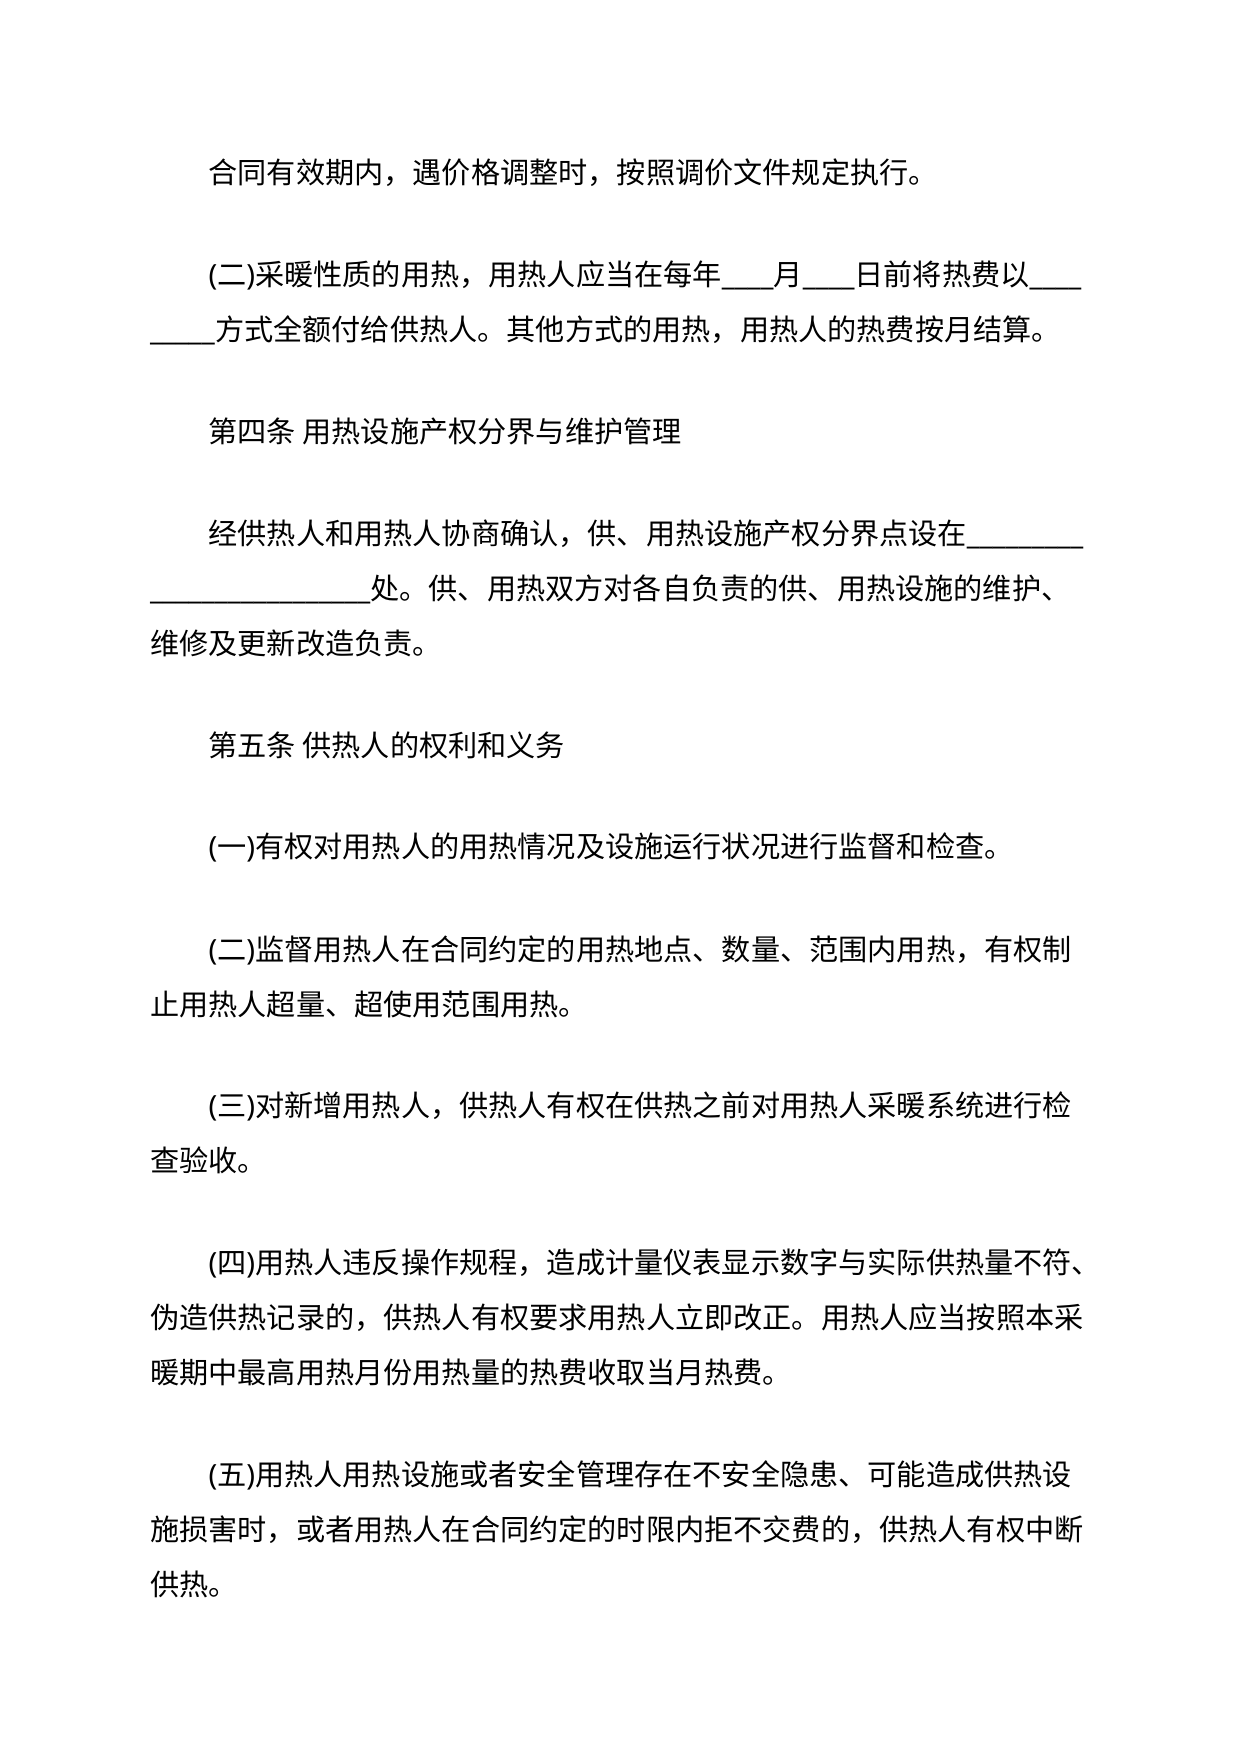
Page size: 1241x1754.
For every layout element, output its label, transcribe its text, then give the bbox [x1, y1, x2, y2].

text 经供热人和用热人协商确认，供、用热设施产权分界点设在__________________________处。供、用热双方对各自负责的供、用热设施的维护、维修及更新改造负责。 [150, 511, 1090, 663]
text (五)用热人用热设施或者安全管理存在不安全隐患、可能造成供热设施损害时，或者用热人在合同约定的时限内拒不交费的，供热人有权中断供热。 [150, 1451, 1090, 1603]
text (三)对新增用热人，供热人有权在供热之前对用热人采暖系统进行检查验收。 [150, 1083, 1090, 1180]
text 第五条 供热人的权利和义务 [150, 722, 1090, 764]
text 合同有效期内，遇价格调整时，按照调价文件规定执行。 [150, 150, 1090, 192]
text (一)有权对用热人的用热情况及设施运行状况进行监督和检查。 [150, 824, 1090, 866]
text (二)采暖性质的用热，用热人应当在每年____月____日前将热费以_________方式全额付给供热人。其他方式的用热，用热人的热费按月结算。 [150, 252, 1090, 349]
text (二)监督用热人在合同约定的用热地点、数量、范围内用热，有权制止用热人超量、超使用范围用热。 [150, 926, 1090, 1023]
text 第四条 用热设施产权分界与维护管理 [150, 409, 1090, 451]
text (四)用热人违反操作规程，造成计量仪表显示数字与实际供热量不符、伪造供热记录的，供热人有权要求用热人立即改正。用热人应当按照本采暖期中最高用热月份用热量的热费收取当月热费。 [150, 1239, 1090, 1392]
